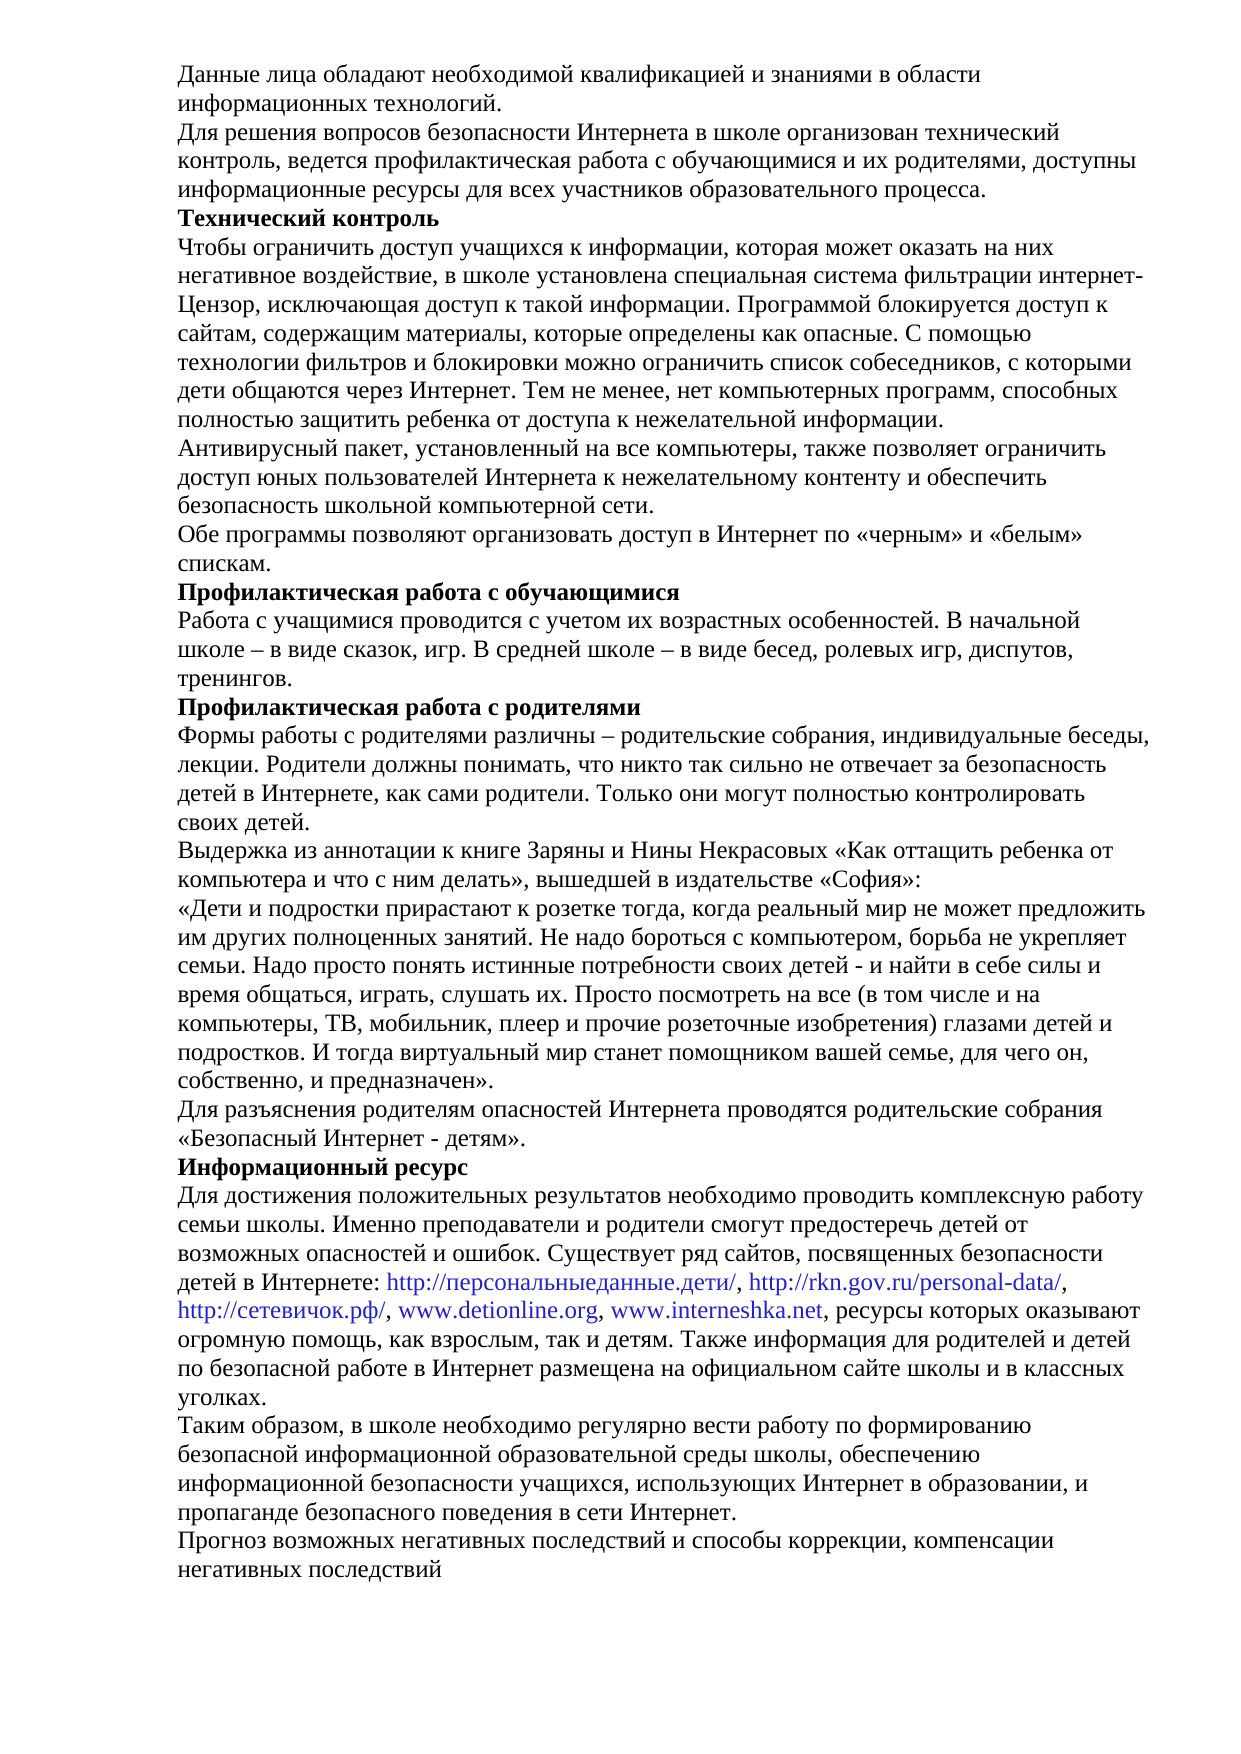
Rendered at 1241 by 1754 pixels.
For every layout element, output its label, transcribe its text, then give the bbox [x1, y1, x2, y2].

text Таким образом, в школе необходимо регулярно вести работу по формированию безопасной информационной образовательной среды школы, обеспечению информационной безопасности учащихся, использующих Интернет в образовании, и пропаганде безопасного поведения в сети Интернет. [177, 1410, 1152, 1525]
text Чтобы ограничить доступ учащихся к информации, которая может оказать на них негативное воздействие, в школе установлена специальная система фильтрации интернет-Цензор, исключающая доступ к такой информации. Программой блокируется доступ к сайтам, содержащим материалы, которые определены как опасные. С помощью технологии фильтров и блокировки можно ограничить список собеседников, с которыми дети общаются через Интернет. Тем не менее, нет компьютерных программ, способных полностью защитить ребенка от доступа к нежелательной информации. [177, 232, 1152, 433]
text Для достижения положительных результатов необходимо проводить комплексную работу семьи школы. Именно преподаватели и родители смогут предостеречь детей от возможных опасностей и ошибок. Существует ряд сайтов, посвященных безопасности детей в Интернете: http://персональныеданные.дети/, http://rkn.gov.ru/personal-data/, http://сетевичок.рф/, www.detionline.org, www.interneshka.net, ресурсы которых оказывают огромную помощь, как взрослым, так и детям. Также информация для родителей и детей по безопасной работе в Интернет размещена на официальном сайте школы и в классных уголках. [177, 1180, 1152, 1410]
text Профилактическая работа с родителями [177, 692, 1152, 720]
text Работа с учащимися проводится с учетом их возрастных особенностей. В начальной школе – в виде сказок, игр. В средней школе – в виде бесед, ролевых игр, диспутов, тренингов. [177, 605, 1152, 692]
text Для разъяснения родителям опасностей Интернета проводятся родительские собрания «Безопасный Интернет - детям». [177, 1094, 1152, 1152]
text Выдержка из аннотации к книге Заряны и Нины Некрасовых «Как оттащить ребенка от компьютера и что с ним делать», вышедшей в издательстве «София»: [177, 835, 1152, 893]
text Информационный ресурс [177, 1152, 1152, 1180]
text Данные лица обладают необходимой квалификацией и знаниями в области информационных технологий. [177, 59, 1152, 117]
text Прогноз возможных негативных последствий и способы коррекции, компенсации негативных последствий [177, 1525, 1152, 1583]
text Профилактическая работа с обучающимися [177, 577, 1152, 605]
text Для решения вопросов безопасности Интернета в школе организован технический контроль, ведется профилактическая работа с обучающимися и их родителями, доступны информационные ресурсы для всех участников образовательного процесса. [177, 117, 1152, 203]
text Обе программы позволяют организовать доступ в Интернет по «черным» и «белым» спискам. [177, 519, 1152, 577]
text Антивирусный пакет, установленный на все компьютеры, также позволяет ограничить доступ юных пользователей Интернета к нежелательному контенту и обеспечить безопасность школьной компьютерной сети. [177, 433, 1152, 519]
text «Дети и подростки прирастают к розетке тогда, когда реальный мир не может предложить им других полноценных занятий. Не надо бороться с компьютером, борьба не укрепляет семьи. Надо просто понять истинные потребности своих детей - и найти в себе силы и время общаться, играть, слушать их. Просто посмотреть на все (в том числе и на компьютеры, ТВ, мобильник, плеер и прочие розеточные изобретения) глазами детей и подростков. И тогда виртуальный мир станет помощником вашей семье, для чего он, собственно, и предназначен». [177, 893, 1152, 1094]
text Формы работы с родителями различны – родительские собрания, индивидуальные беседы, лекции. Родители должны понимать, что никто так сильно не отвечает за безопасность детей в Интернете, как сами родители. Только они могут полностью контролировать своих детей. [177, 720, 1152, 835]
text Технический контроль [177, 203, 1152, 232]
